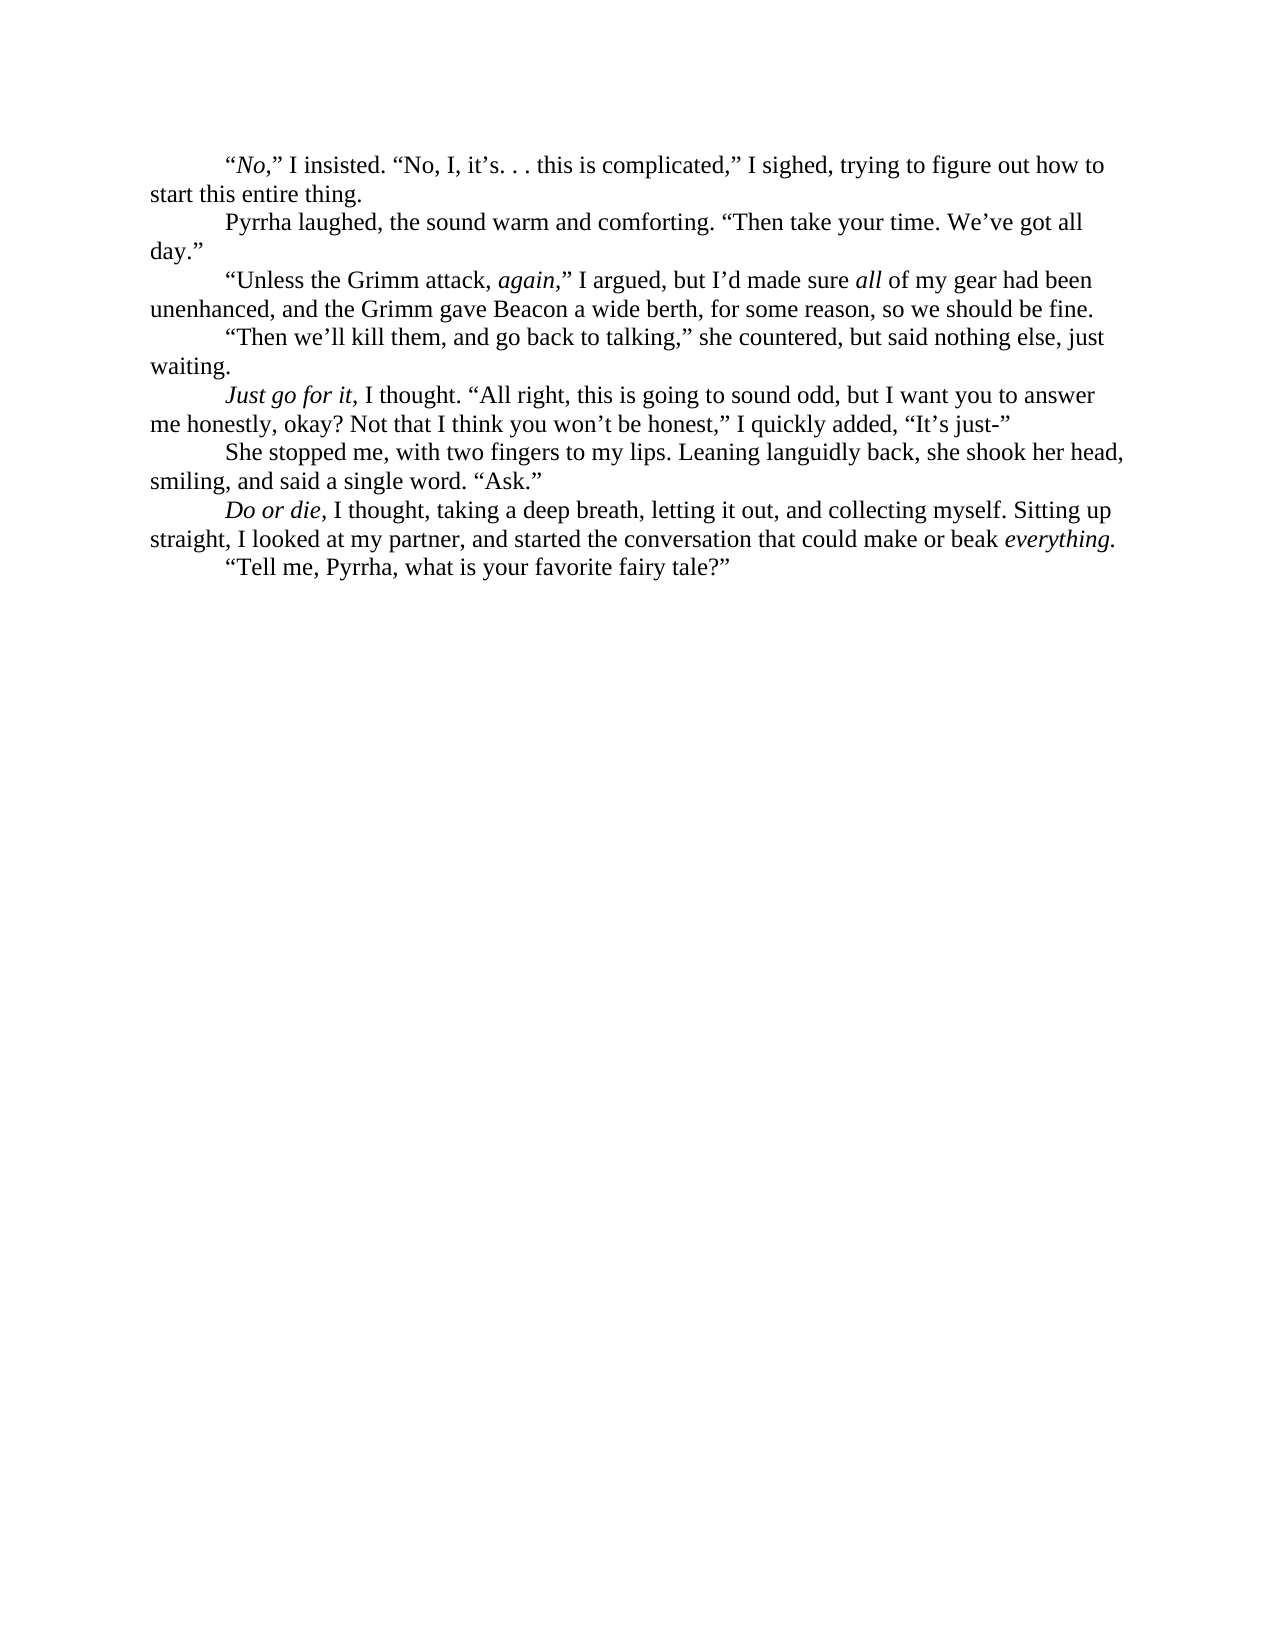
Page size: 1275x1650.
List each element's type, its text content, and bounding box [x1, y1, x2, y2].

text Just go for it, I thought. “All right, this is going to sound odd, but I want you to answer me honestly, okay? Not that I think you won’t be honest,” I quickly added, “It’s just-” [150, 380, 1125, 437]
text “Unless the Grimm attack, again,” I argued, but I’d made sure all of my gear had been unenhanced, and the Grimm gave Beacon a wide berth, for some reason, so we should be fine. [150, 265, 1125, 322]
text “Tell me, Pyrrha, what is your favorite fairy tale?” [150, 552, 1125, 581]
text “No,” I insisted. “No, I, it’s. . . this is complicated,” I sighed, trying to figure out how to start this entire thing. [150, 150, 1125, 207]
text Do or die, I thought, taking a deep breath, letting it out, and collecting myself. Sitting up straight, I looked at my partner, and started the conversation that could make or beak everything. [150, 495, 1125, 552]
text She stopped me, with two fingers to my lips. Leaning languidly back, she shook her head, smiling, and said a single word. “Ask.” [150, 437, 1125, 495]
text “Then we’ll kill them, and go back to talking,” she countered, but said nothing else, just waiting. [150, 322, 1125, 380]
text Pyrrha laughed, the sound warm and comforting. “Then take your time. We’ve got all day.” [150, 207, 1125, 265]
